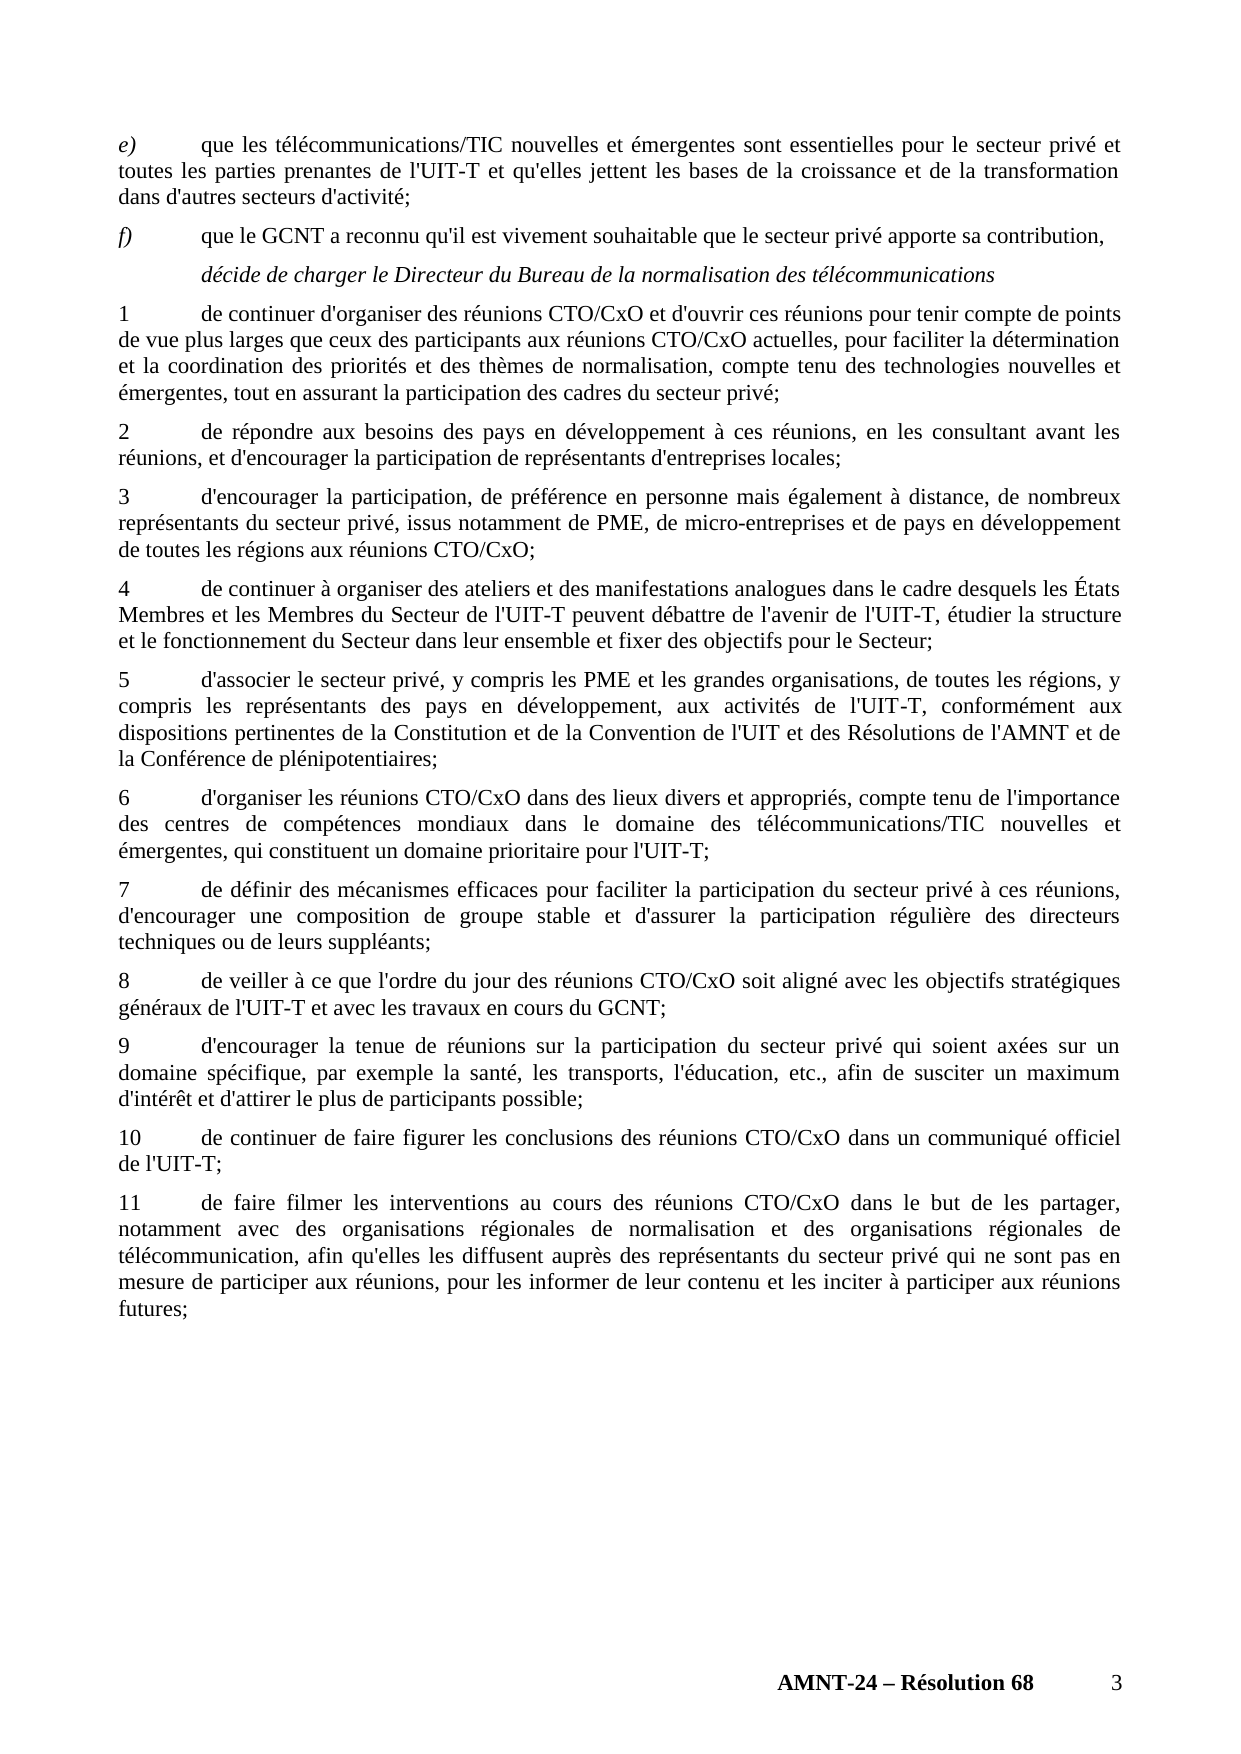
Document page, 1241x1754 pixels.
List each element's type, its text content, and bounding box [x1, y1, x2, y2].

text f) que le GCNT a reconnu qu'il est vivement souhaitable que le secteur privé apporte sa contribution, [118, 222, 1122, 248]
text 7 de définir des mécanismes efficaces pour faciliter la participation du secteur privé à ces réunions, d'encourager une composition de groupe stable et d'assurer la participation régulière des directeurs techniques ou de leurs suppléants; [118, 876, 1122, 955]
text décide de charger le Directeur du Bureau de la normalisation des télécommunications [201, 261, 1122, 287]
text 1 de continuer d'organiser des réunions CTO/CxO et d'ouvrir ces réunions pour tenir compte de points de vue plus larges que ceux des participants aux réunions CTO/CxO actuelles, pour faciliter la détermination et la coordination des priorités et des thèmes de normalisation, compte tenu des technologies nouvelles et émergentes, tout en assurant la participation des cadres du secteur privé; [118, 300, 1122, 405]
text 3 d'encourager la participation, de préférence en personne mais également à distance, de nombreux représentants du secteur privé, issus notamment de PME, de micro-entreprises et de pays en développement de toutes les régions aux réunions CTO/CxO; [118, 483, 1122, 562]
text 9 d'encourager la tenue de réunions sur la participation du secteur privé qui soient axées sur un domaine spécifique, par exemple la santé, les transports, l'éducation, etc., afin de susciter un maximum d'intérêt et d'attirer le plus de participants possible; [118, 1032, 1122, 1111]
text e) que les télécommunications/TIC nouvelles et émergentes sont essentielles pour le secteur privé et toutes les parties prenantes de l'UIT-T et qu'elles jettent les bases de la croissance et de la transformation dans d'autres secteurs d'activité; [118, 131, 1122, 210]
text 11 de faire filmer les interventions au cours des réunions CTO/CxO dans le but de les partager, notamment avec des organisations régionales de normalisation et des organisations régionales de télécommunication, afin qu'elles les diffusent auprès des représentants du secteur privé qui ne sont pas en mesure de participer aux réunions, pour les informer de leur contenu et les inciter à participer aux réunions futures; [118, 1189, 1122, 1321]
text 4 de continuer à organiser des ateliers et des manifestations analogues dans le cadre desquels les États Membres et les Membres du Secteur de l'UIT-T peuvent débattre de l'avenir de l'UIT-T, étudier la structure et le fonctionnement du Secteur dans leur ensemble et fixer des objectifs pour le Secteur; [118, 574, 1122, 654]
text 8 de veiller à ce que l'ordre du jour des réunions CTO/CxO soit aligné avec les objectifs stratégiques généraux de l'UIT-T et avec les travaux en cours du GCNT; [118, 967, 1122, 1020]
text 5 d'associer le secteur privé, y compris les PME et les grandes organisations, de toutes les régions, y compris les représentants des pays en développement, aux activités de l'UIT-T, conformément aux dispositions pertinentes de la Constitution et de la Convention de l'UIT et des Résolutions de l'AMNT et de la Conférence de plénipotentiaires; [118, 666, 1122, 772]
text 2 de répondre aux besoins des pays en développement à ces réunions, en les consultant avant les réunions, et d'encourager la participation de représentants d'entreprises locales; [118, 418, 1122, 471]
text 10 de continuer de faire figurer les conclusions des réunions CTO/CxO dans un communiqué officiel de l'UIT-T; [118, 1124, 1122, 1177]
text 6 d'organiser les réunions CTO/CxO dans des lieux divers et appropriés, compte tenu de l'importance des centres de compétences mondiaux dans le domaine des télécommunications/TIC nouvelles et émergentes, qui constituent un domaine prioritaire pour l'UIT-T; [118, 784, 1122, 863]
